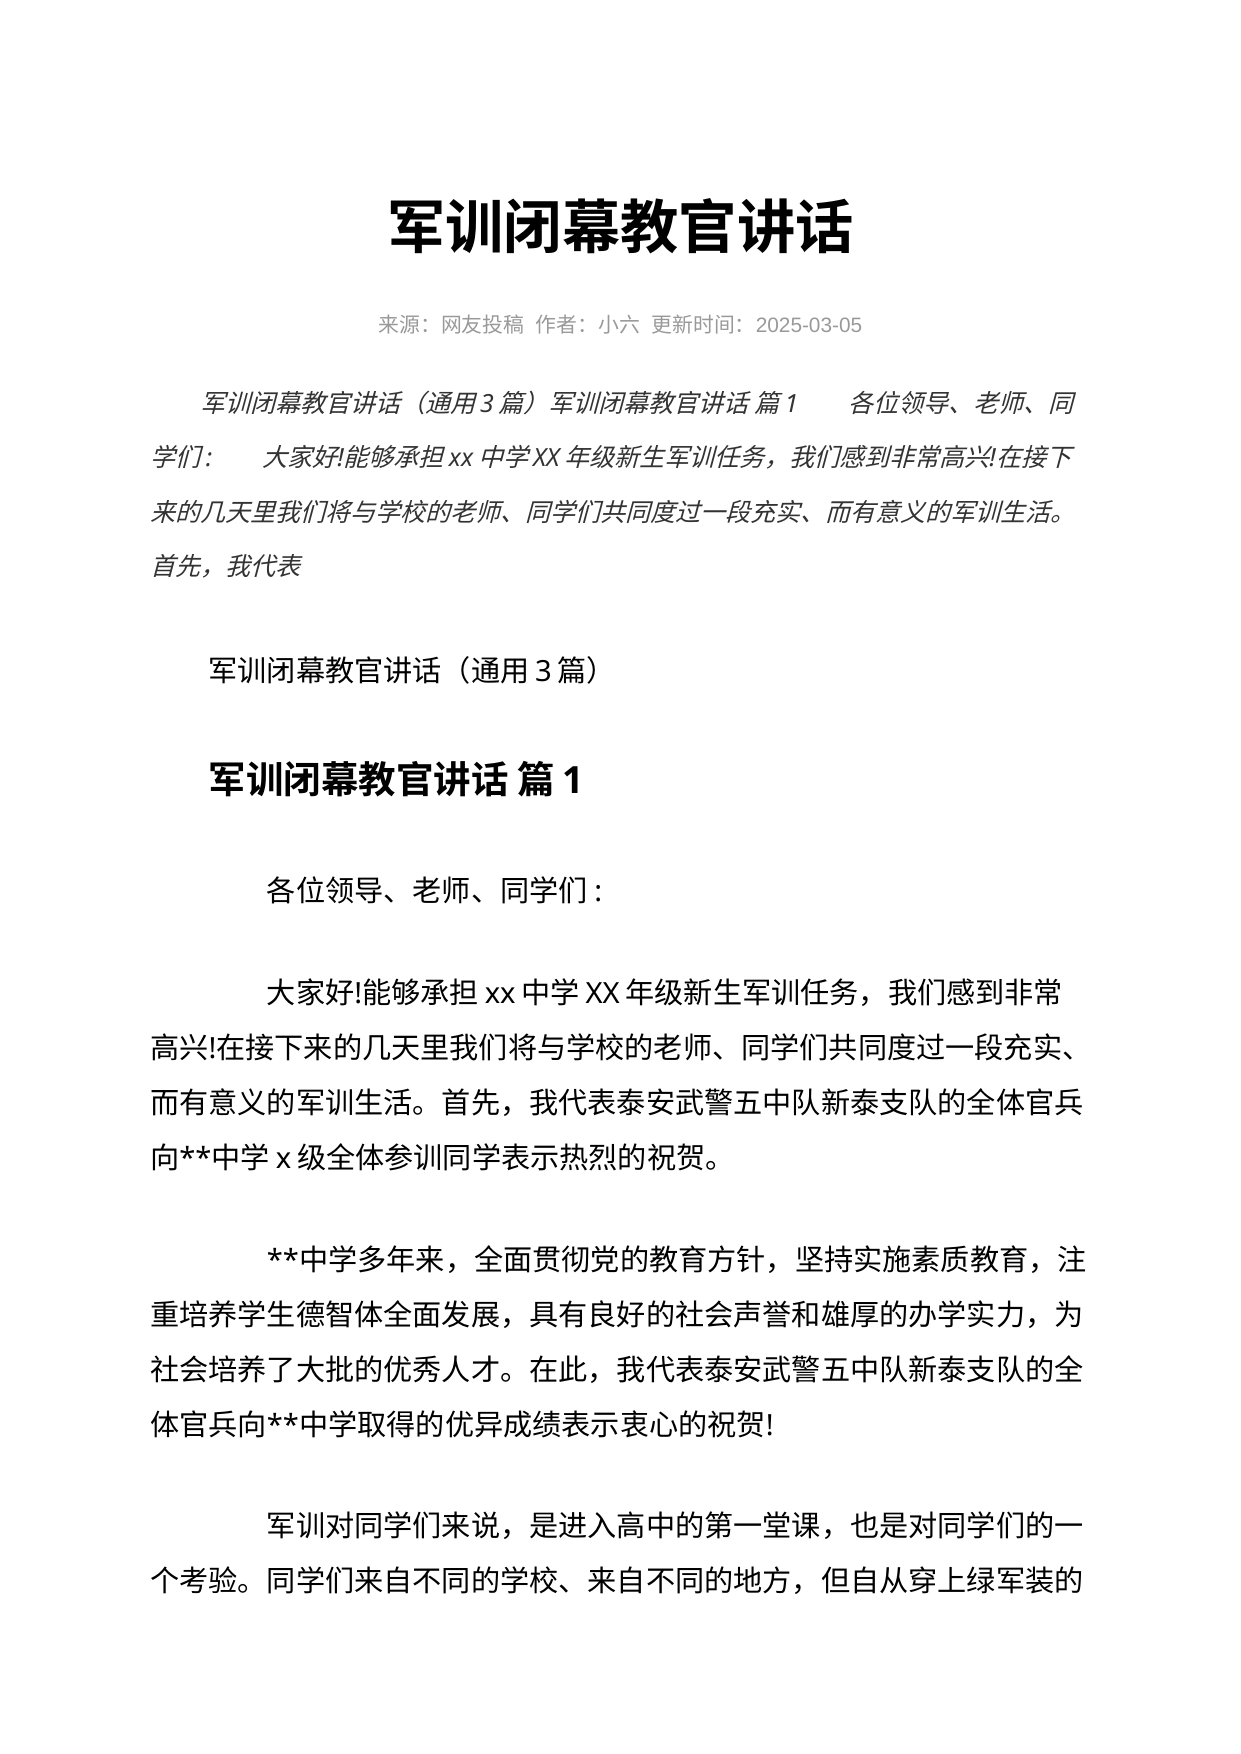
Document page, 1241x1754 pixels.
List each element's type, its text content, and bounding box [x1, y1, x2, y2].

text 来源：网友投稿 作者：小六 更新时间：2025-03-05 [150, 313, 1090, 337]
text 大家好!能够承担xx中学XX年级新生军训任务，我们感到非常高兴!在接下来的几天里我们将与学校的老师、同学们共同度过一段充实、而有意义的军训生活。首先，我代表泰安武警五中队新泰支队的全体官兵向**中学x级全体参训同学表示热烈的祝贺。 [150, 969, 1090, 1177]
subtitle 军训闭幕教官讲话 [150, 181, 1090, 266]
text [150, 1503, 1090, 1600]
text 军训闭幕教官讲话（通用3篇） [150, 648, 1090, 690]
text **中学多年来，全面贯彻党的教育方针，坚持实施素质教育，注重培养学生德智体全面发展，具有良好的社会声誉和雄厚的办学实力，为社会培养了大批的优秀人才。在此，我代表泰安武警五中队新泰支队的全体官兵向**中学取得的优异成绩表示衷心的祝贺! [150, 1236, 1090, 1443]
text 军训闭幕教官讲话（通用3篇）军训闭幕教官讲话 篇1 各位领导、老师、同学们 : 大家好!能够承担xx中学XX年级新生军训任务，我们感到非常高兴!在接下来的几天里我们将与学校的老师、同学们共同度过一段充实、而有意义的军训生活。首先，我代表 [150, 383, 1090, 583]
text 军训闭幕教官讲话 篇1 [150, 750, 1090, 804]
text 各位领导、老师、同学们 : [150, 867, 1090, 910]
